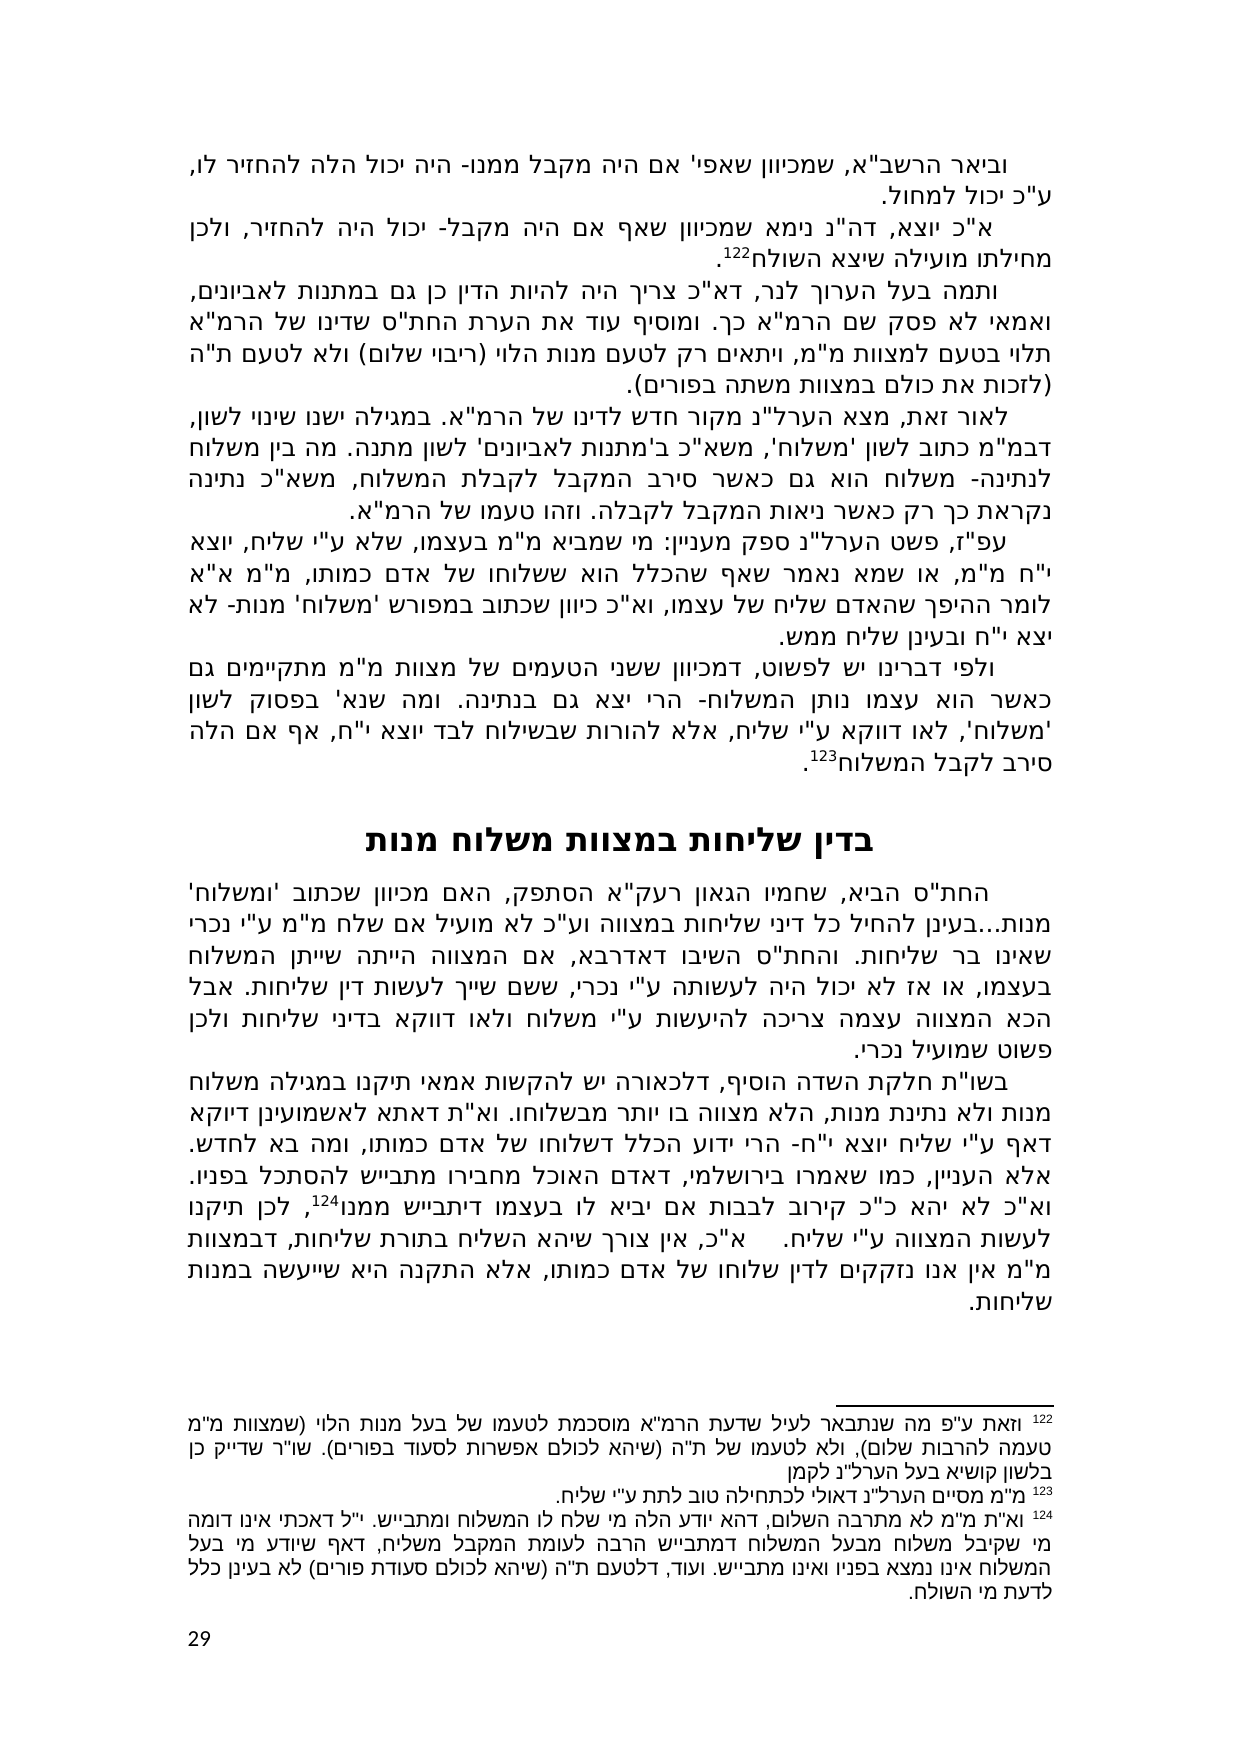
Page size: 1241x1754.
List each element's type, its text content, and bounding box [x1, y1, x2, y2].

text א"כ יוצא, דה"נ נימא שמכיוון שאף אם היה מקבל- יכול היה להחזיר, ולכן מחילתו מועילה שיצא השולח. [187, 213, 1053, 273]
text ולפי דברינו יש לפשוט, דמכיוון ששני הטעמים של מצוות מ"מ מתקיימים גם כאשר הוא עצמו נותן המשלוח- הרי יצא גם בנתינה. ומה שנא' בפסוק לשון 'משלוח', לאו דווקא ע"י שליח, אלא להורות שבשילוח לבד יוצא י"ח, אף אם הלה סירב לקבל המשלוח. [187, 653, 1053, 777]
text וביאר הרשב"א, שמכיוון שאפי' אם היה מקבל ממנו- היה יכול הלה להחזיר לו, ע"כ יכול למחול. [187, 150, 1053, 211]
text עפ"ז, פשט הערל"נ ספק מעניין: מי שמביא מ"מ בעצמו, שלא ע"י שליח, יוצא י"ח מ"מ, או שמא נאמר שאף שהכלל הוא ששלוחו של אדם כמותו, מ"מ א"א לומר ההיפך שהאדם שליח של עצמו, וא"כ כיוון שכתוב במפורש 'משלוח' מנות- לא יצא י"ח ובעינן שליח ממש. [187, 527, 1053, 651]
text החת"ס הביא, שחמיו הגאון רעק"א הסתפק, האם מכיוון שכתוב 'ומשלוח' מנות...בעינן להחיל כל דיני שליחות במצווה וע"כ לא מועיל אם שלח מ"מ ע"י נכרי שאינו בר שליחות. והחת"ס השיבו דאדרבא, אם המצווה הייתה שייתן המשלוח בעצמו, או אז לא יכול היה לעשותה ע"י נכרי, ששם שייך לעשות דין שליחות. אבל הכא המצווה עצמה צריכה להיעשות ע"י משלוח ולאו דווקא בדיני שליחות ולכן פשוט שמועיל נכרי. [187, 878, 1053, 1064]
text לאור זאת, מצא הערל"נ מקור חדש לדינו של הרמ"א. במגילה ישנו שינוי לשון, דבמ"מ כתוב לשון 'משלוח', משא"כ ב'מתנות לאביונים' לשון מתנה. מה בין משלוח לנתינה- משלוח הוא גם כאשר סירב המקבל לקבלת המשלוח, משא"כ נתינה נקראת כך רק כאשר ניאות המקבל לקבלה. וזהו טעמו של הרמ"א. [187, 402, 1053, 525]
text בדין שליחות במצוות משלוח מנות [187, 821, 1053, 859]
text ותמה בעל הערוך לנר, דא"כ צריך היה להיות הדין כן גם במתנות לאביונים, ואמאי לא פסק שם הרמ"א כך. ומוסיף עוד את הערת החת"ס שדינו של הרמ"א תלוי בטעם למצוות מ"מ, ויתאים רק לטעם מנות הלוי (ריבוי שלום) ולא לטעם ת"ה (לזכות את כולם במצוות משתה בפורים). [187, 276, 1053, 399]
text בשו"ת חלקת השדה הוסיף, דלכאורה יש להקשות אמאי תיקנו במגילה משלוח מנות ולא נתינת מנות, הלא מצווה בו יותר מבשלוחו. וא"ת דאתא לאשמועינן דיוקא דאף ע"י שליח יוצא י"ח- הרי ידוע הכלל דשלוחו של אדם כמותו, ומה בא לחדש. אלא העניין, כמו שאמרו בירושלמי, דאדם האוכל מחבירו מתבייש להסתכל בפניו. וא"כ לא יהא כ"כ קירוב לבבות אם יביא לו בעצמו דיתבייש ממנו, לכן תיקנו לעשות המצווה ע"י שליח. א"כ, אין צורך שיהא השליח בתורת שליחות, דבמצוות מ"מ אין אנו נזקקים לדין שלוחו של אדם כמותו, אלא התקנה היא שייעשה במנות שליחות. [187, 1067, 1053, 1316]
